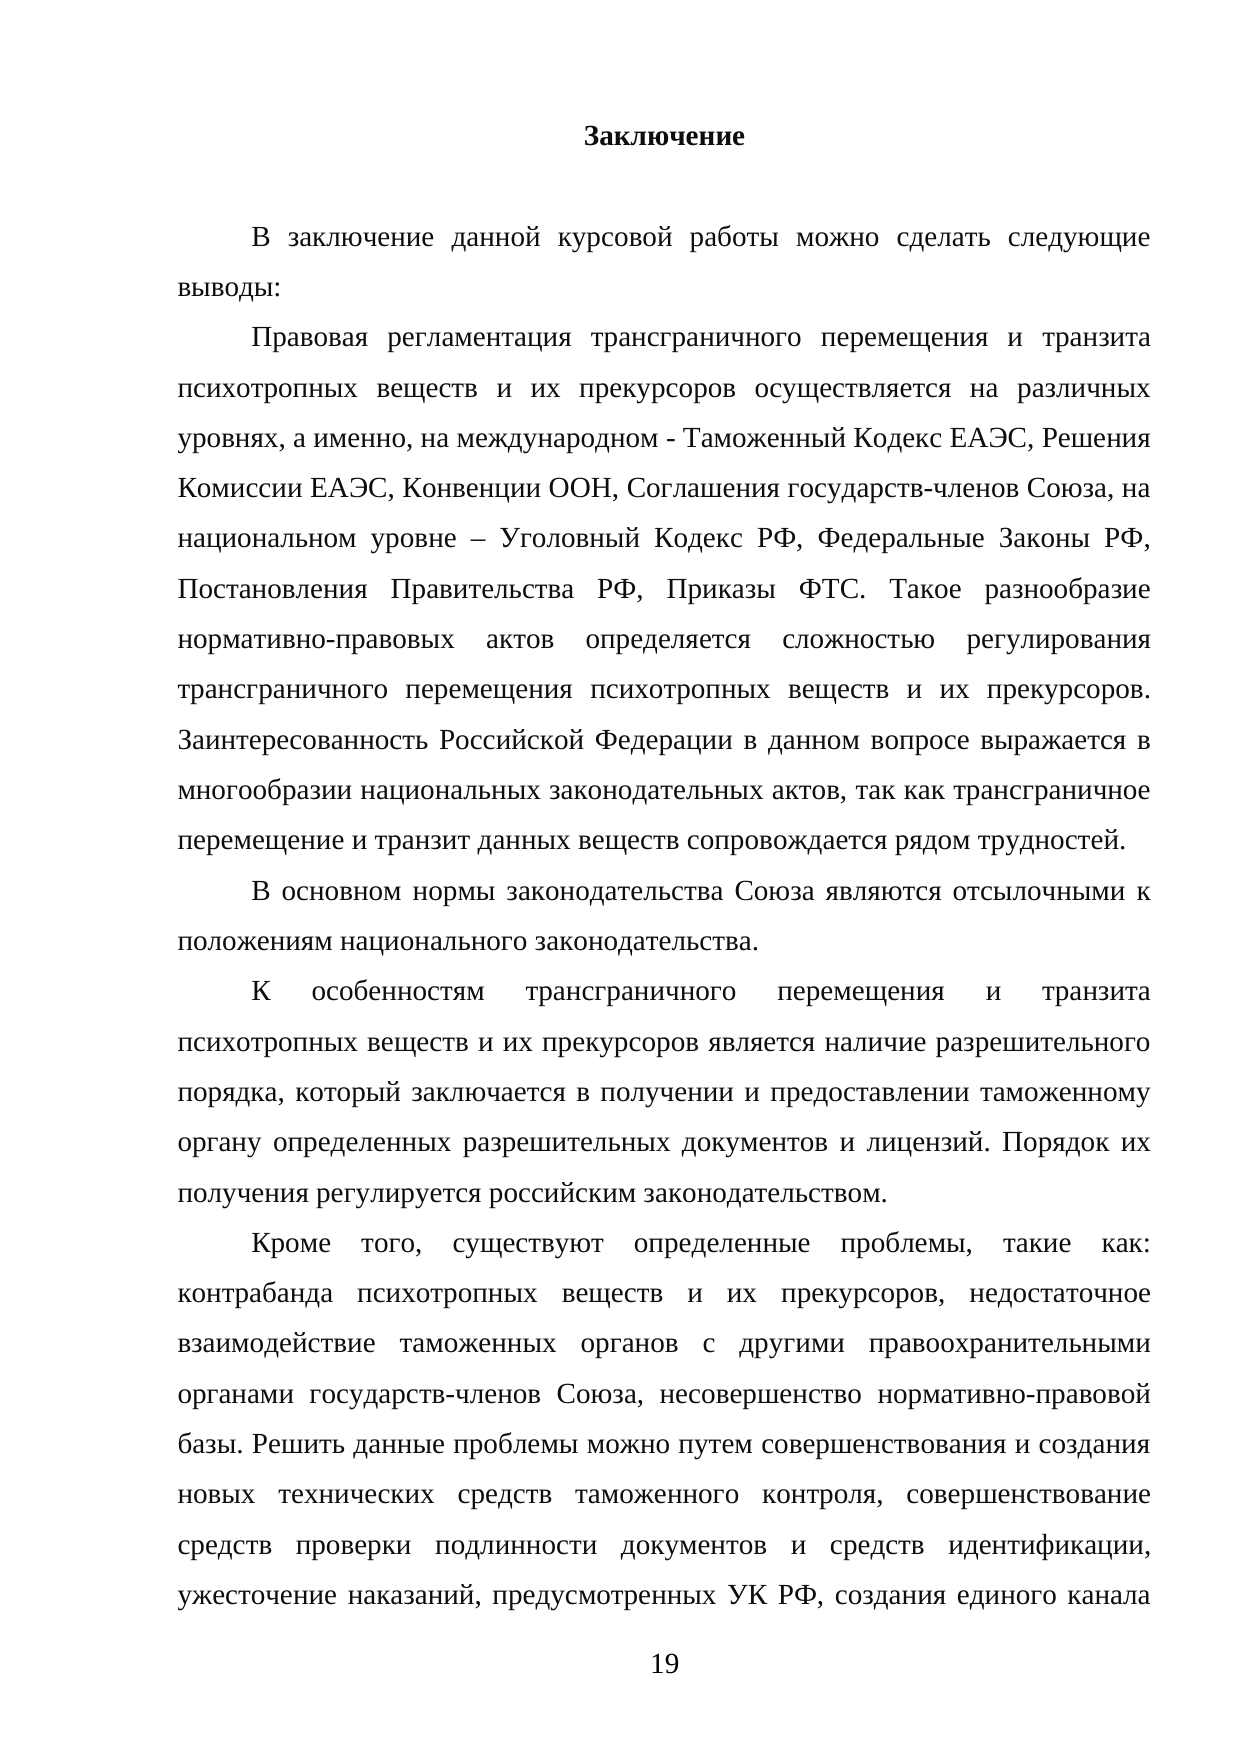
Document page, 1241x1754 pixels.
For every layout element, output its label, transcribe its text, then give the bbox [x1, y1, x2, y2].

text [177, 1225, 1152, 1611]
text К особенностям трансграничного перемещения и транзита психотропных веществ и их прекурсоров является наличие разрешительного порядка, который заключается в получении и предоставлении таможенному органу определенных разрешительных документов и лицензий. Порядок их получения регулируется российским законодательством. [177, 973, 1152, 1208]
text Заключение [177, 118, 1152, 152]
text В основном нормы законодательства Союза являются отсылочными к положениям национального законодательства. [177, 873, 1152, 957]
text В заключение данной курсовой работы можно сделать следующие выводы: [177, 219, 1152, 303]
text Правовая регламентация трансграничного перемещения и транзита психотропных веществ и их прекурсоров осуществляется на различных уровнях, а именно, на международном - Таможенный Кодекс ЕАЭС, Решения Комиссии ЕАЭС, Конвенции ООН, Соглашения государств-членов Союза, на национальном уровне – Уголовный Кодекс РФ, Федеральные Законы РФ, Постановления Правительства РФ, Приказы ФТС. Такое разнообразие нормативно-правовых актов определяется сложностью регулирования трансграничного перемещения психотропных веществ и их прекурсоров. Заинтересованность Российской Федерации в данном вопросе выражается в многообразии национальных законодательных актов, так как трансграничное перемещение и транзит данных веществ сопровождается рядом трудностей. [177, 319, 1152, 856]
